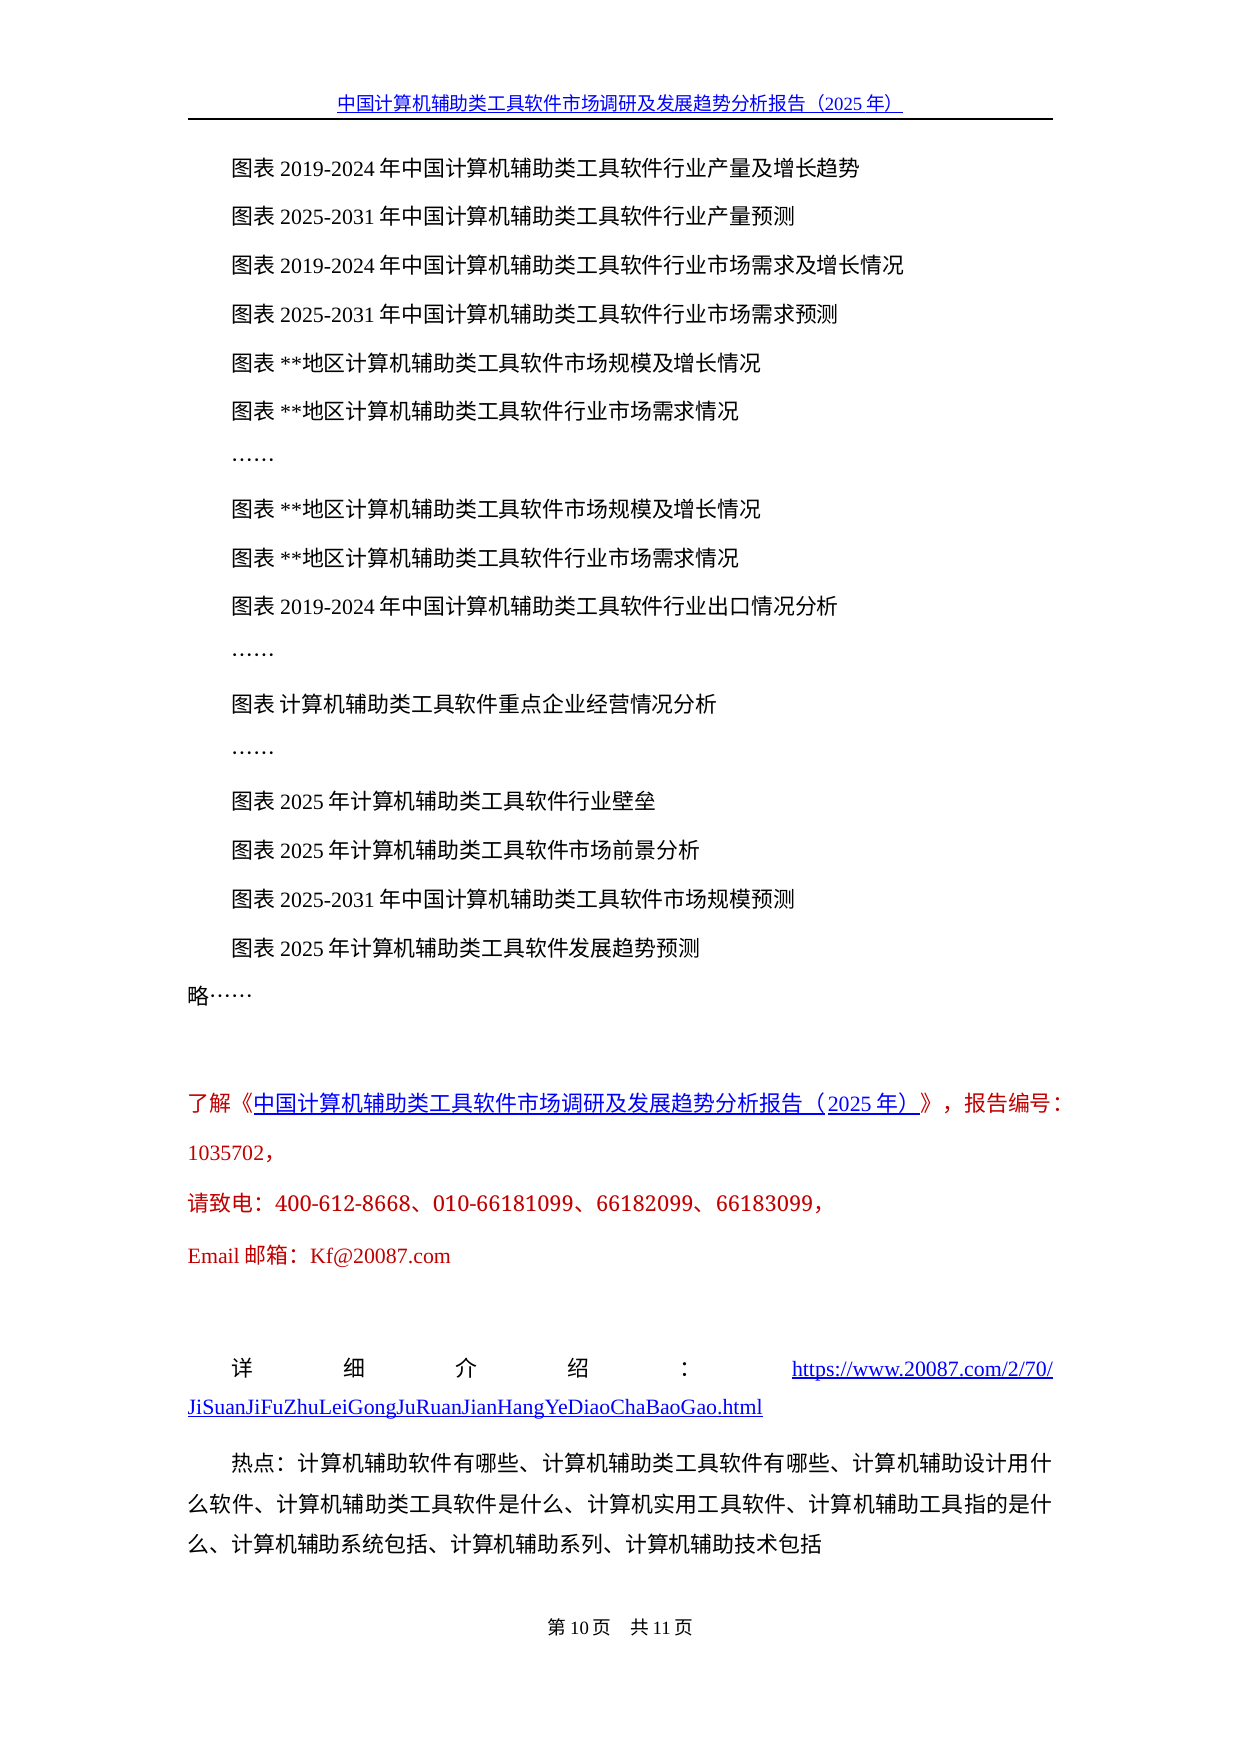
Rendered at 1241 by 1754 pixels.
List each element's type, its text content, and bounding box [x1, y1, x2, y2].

text Email邮箱：Kf@20087.com [187, 1237, 1053, 1270]
text 热点：计算机辅助软件有哪些、计算机辅助类工具软件有哪些、计算机辅助设计用什么软件、计算机辅助类工具软件是什么、计算机实用工具软件、计算机辅助工具指的是什么、计算机辅助系统包括、计算机辅助系列、计算机辅助技术包括 [187, 1446, 1053, 1559]
text 了解《中国计算机辅助类工具软件市场调研及发展趋势分析报告（2025年）》，报告编号：1035702， [187, 1085, 1053, 1167]
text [187, 150, 1053, 1011]
text 详细介绍：https://www.20087.com/2/70/JiSuanJiFuZhuLeiGongJuRuanJianHangYeDiaoChaBaoGao.html [187, 1350, 1053, 1423]
text 请致电：400-612-8668、010-66181099、66182099、66183099， [187, 1186, 1053, 1218]
